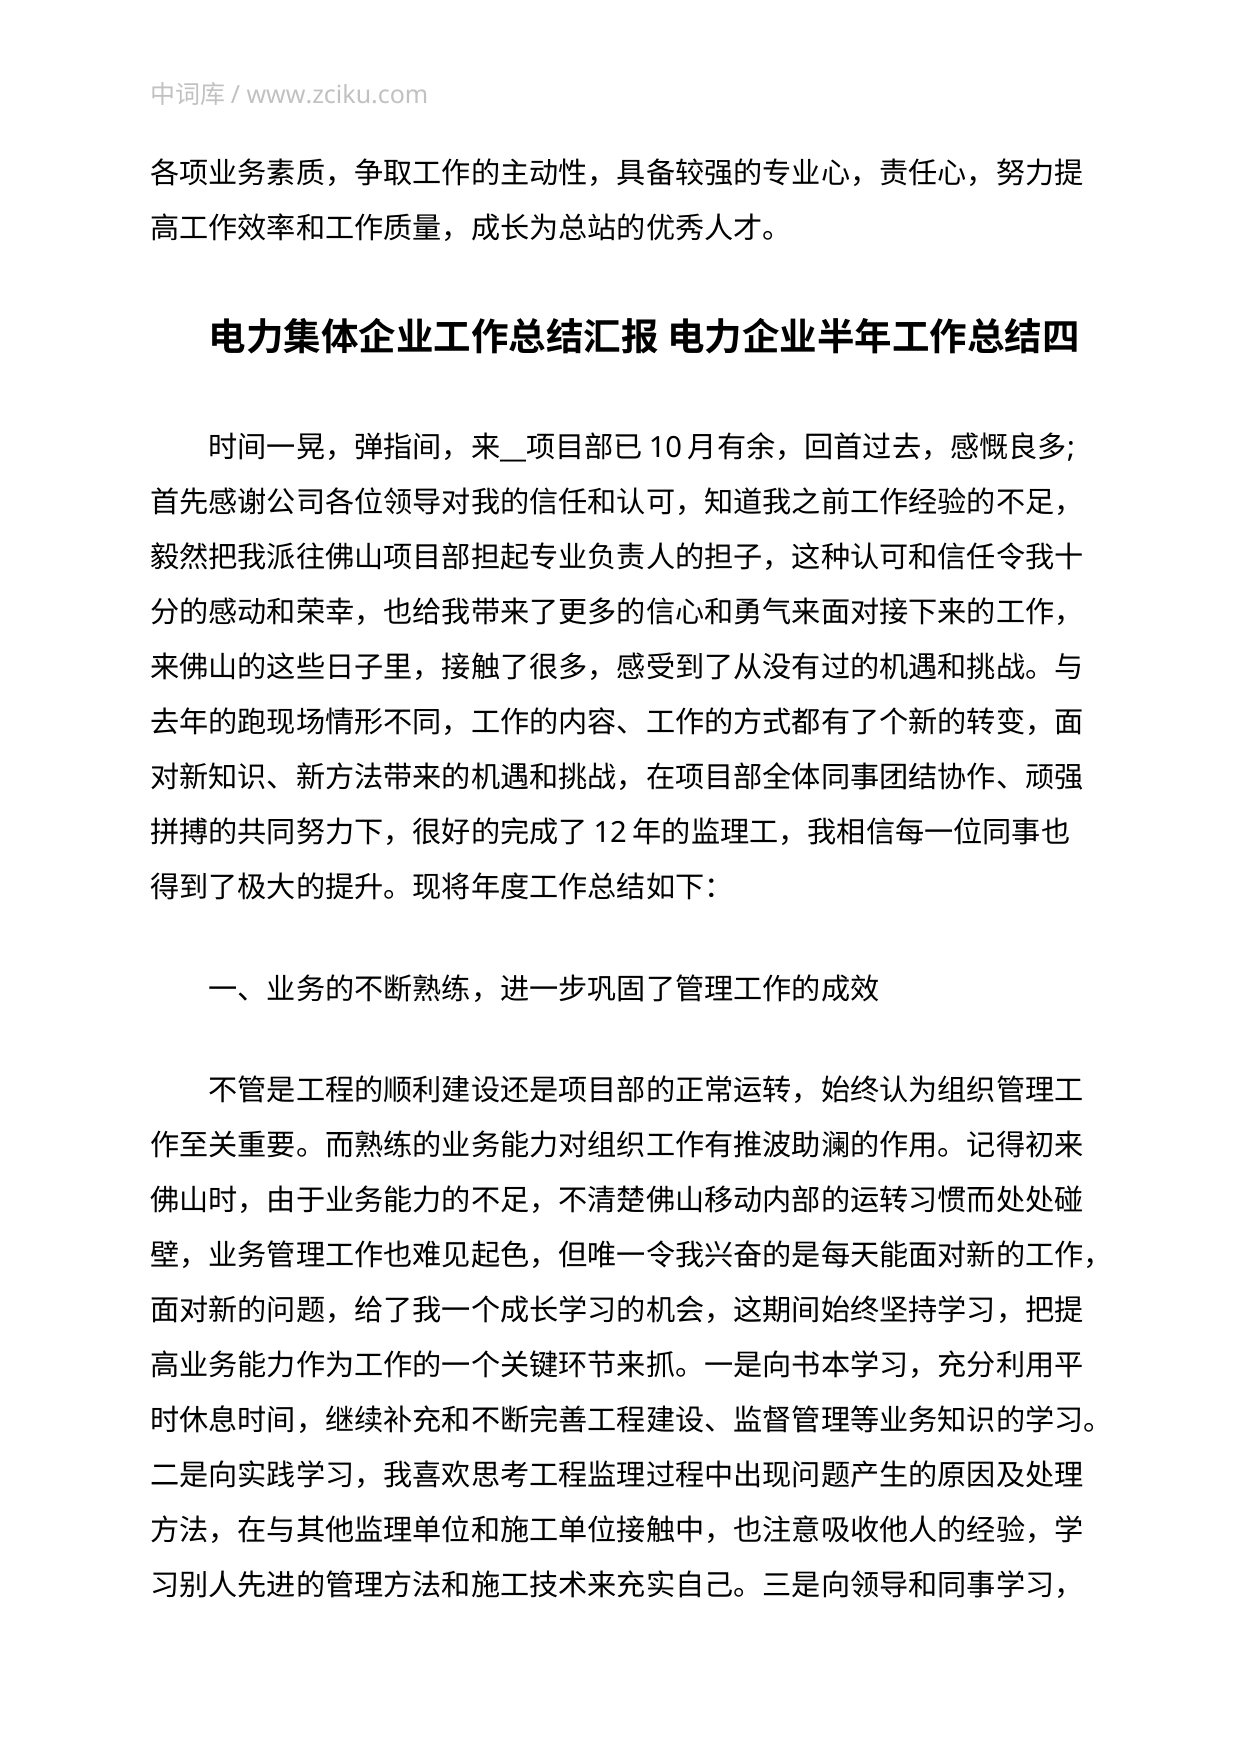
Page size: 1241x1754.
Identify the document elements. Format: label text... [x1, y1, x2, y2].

text 电力集体企业工作总结汇报 电力企业半年工作总结四 [150, 307, 1090, 361]
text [150, 150, 1090, 247]
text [150, 1067, 1090, 1603]
text 时间一晃，弹指间，来__项目部已10月有余，回首过去，感慨良多;首先感谢公司各位领导对我的信任和认可，知道我之前工作经验的不足，毅然把我派往佛山项目部担起专业负责人的担子，这种认可和信任令我十分的感动和荣幸，也给我带来了更多的信心和勇气来面对接下来的工作，来佛山的这些日子里，接触了很多，感受到了从没有过的机遇和挑战。与去年的跑现场情形不同，工作的内容、工作的方式都有了个新的转变，面对新知识、新方法带来的机遇和挑战，在项目部全体同事团结协作、顽强拼搏的共同努力下，很好的完成了12年的监理工，我相信每一位同事也得到了极大的提升。现将年度工作总结如下： [150, 424, 1090, 906]
text 一、业务的不断熟练，进一步巩固了管理工作的成效 [150, 965, 1090, 1007]
